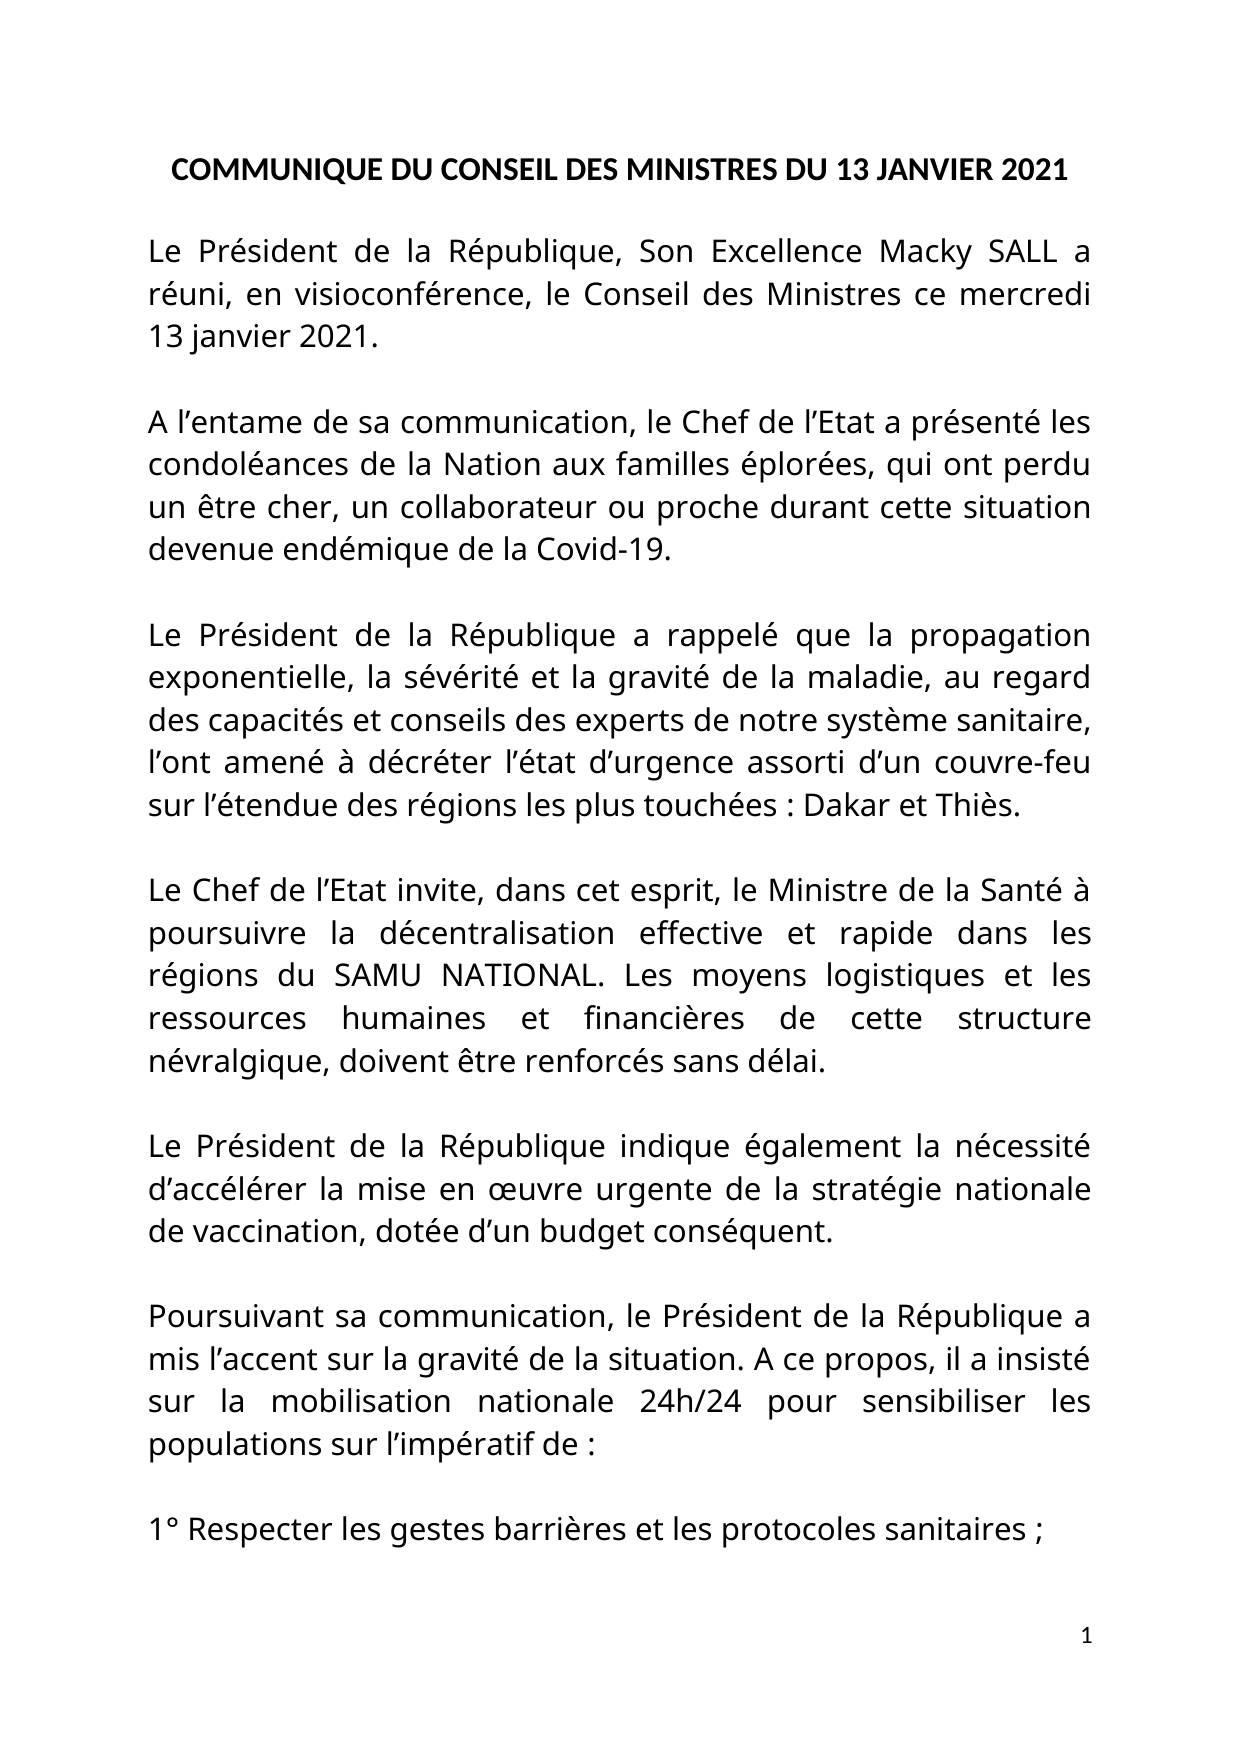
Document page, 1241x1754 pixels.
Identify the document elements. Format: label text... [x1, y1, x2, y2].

text Le Président de la République a rappelé que la propagation exponentielle, la sévérité et la gravité de la maladie, au regard des capacités et conseils des experts de notre système sanitaire, l’ont amené à décréter l’état d’urgence assorti d’un couvre-feu sur l’étendue des régions les plus touchées : Dakar et Thiès. [148, 613, 1093, 826]
text 1° Respecter les gestes barrières et les protocoles sanitaires ; [148, 1507, 1093, 1550]
text Le Chef de l’Etat invite, dans cet esprit, le Ministre de la Santé à poursuivre la décentralisation effective et rapide dans les régions du SAMU NATIONAL. Les moyens logistiques et les ressources humaines et financières de cette structure névralgique, doivent être renforcés sans délai. [148, 868, 1093, 1081]
text Le Président de la République indique également la nécessité d’accélérer la mise en œuvre urgente de la stratégie nationale de vaccination, dotée d’un budget conséquent. [148, 1124, 1093, 1252]
text COMMUNIQUE DU CONSEIL DES MINISTRES DU 13 JANVIER 2021 [148, 148, 1093, 188]
text Le Président de la République, Son Excellence Macky SALL a réuni, en visioconférence, le Conseil des Ministres ce mercredi 13 janvier 2021. [148, 229, 1093, 357]
text A l’entame de sa communication, le Chef de l’Etat a présenté les condoléances de la Nation aux familles éplorées, qui ont perdu un être cher, un collaborateur ou proche durant cette situation devenue endémique de la Covid-19. [148, 399, 1093, 570]
text Poursuivant sa communication, le Président de la République a mis l’accent sur la gravité de la situation. A ce propos, il a insisté sur la mobilisation nationale 24h/24 pour sensibiliser les populations sur l’impératif de : [148, 1294, 1093, 1465]
